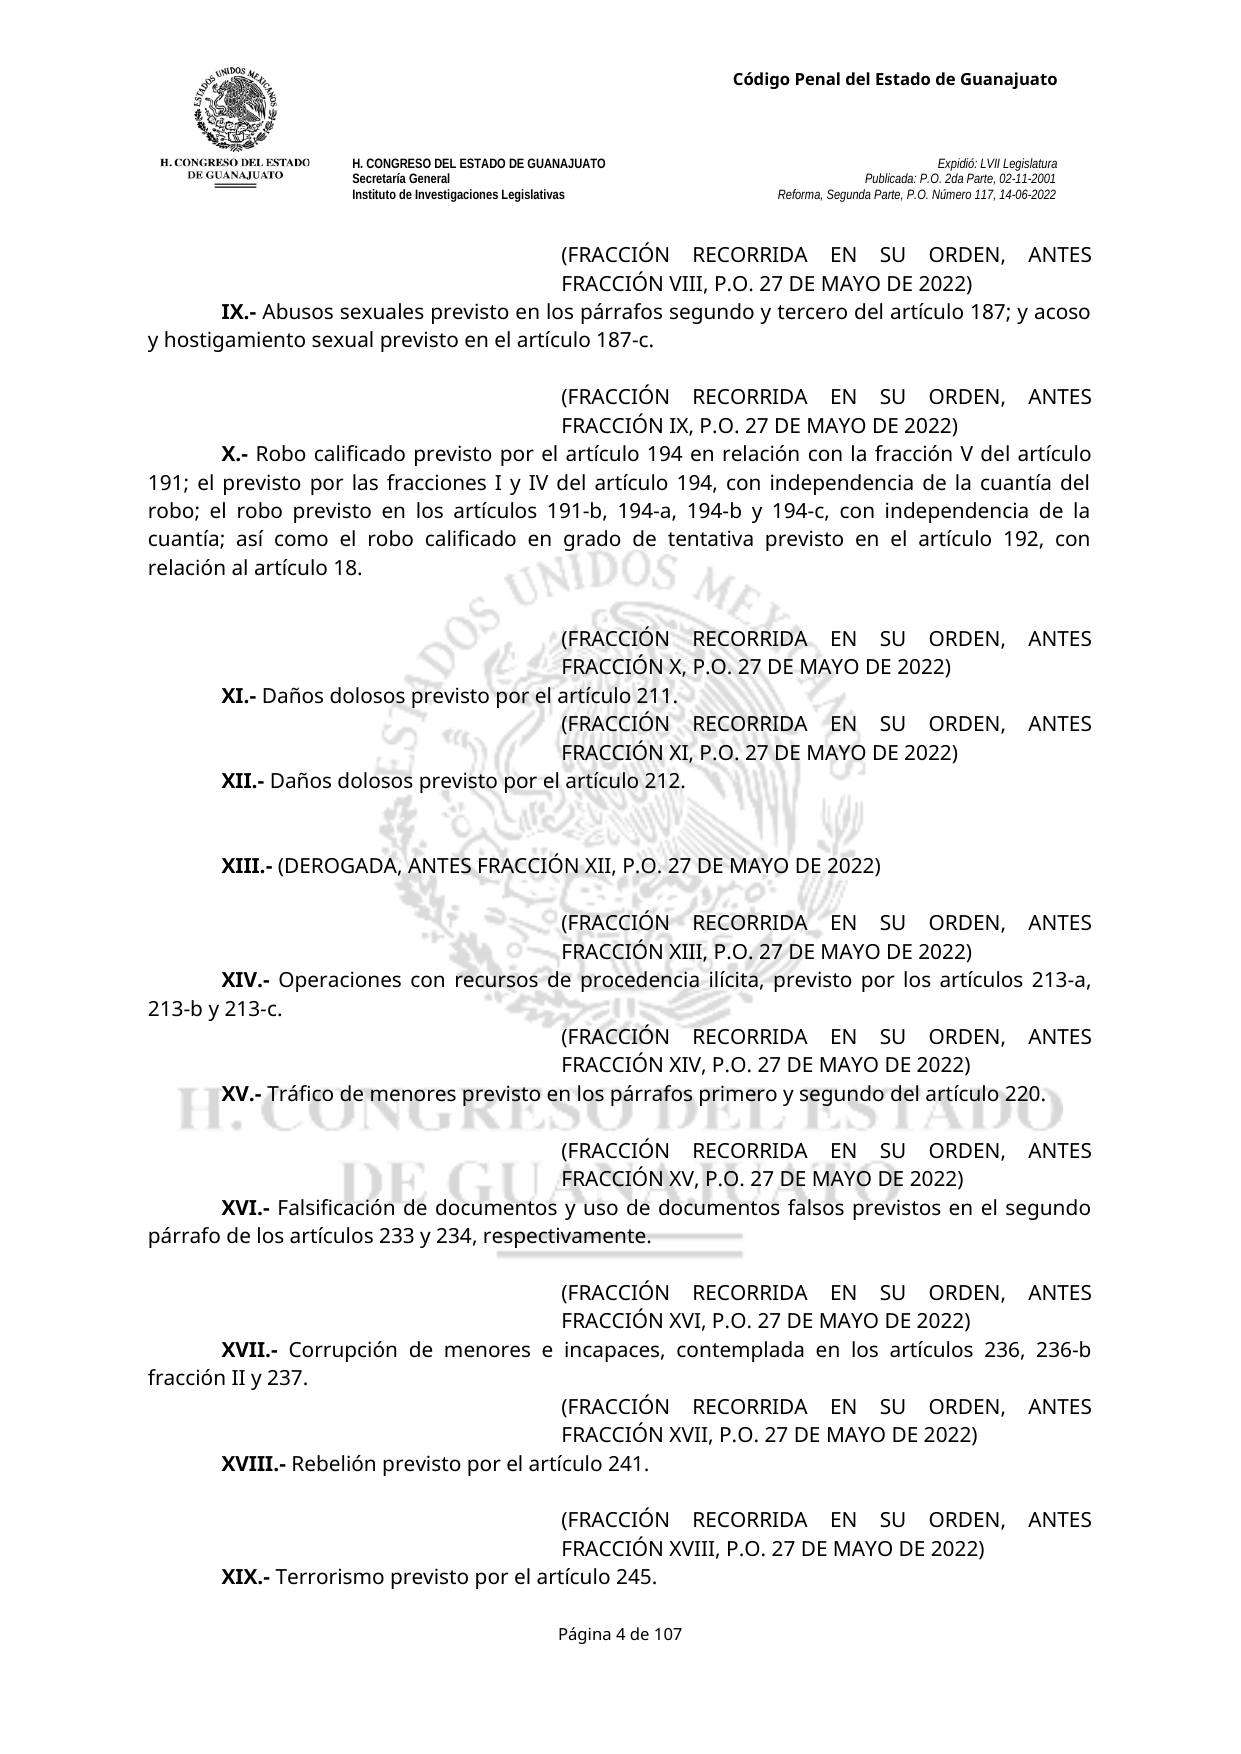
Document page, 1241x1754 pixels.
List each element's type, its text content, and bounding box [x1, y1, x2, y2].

text (FRACCIÓN RECORRIDA EN SU ORDEN, ANTES FRACCIÓN IX, P.O. 27 DE MAYO DE 2022) [561, 382, 1092, 439]
text (FRACCIÓN RECORRIDA EN SU ORDEN, ANTES FRACCIÓN XIV, P.O. 27 DE MAYO DE 2022) [561, 1022, 1092, 1079]
text (FRACCIÓN RECORRIDA EN SU ORDEN, ANTES FRACCIÓN XVIII, P.O. 27 DE MAYO DE 2022) [561, 1506, 1092, 1562]
text XV.- Tráfico de menores previsto en los párrafos primero y segundo del artículo 220. [148, 1079, 1092, 1107]
text X.- Robo calificado previsto por el artículo 194 en relación con la fracción V del artículo 191; el previsto por las fracciones I y IV del artículo 194, con independencia de la cuantía del robo; el robo previsto en los artículos 191-b, 194-a, 194-b y 194-c, con independencia de la cuantía; así como el robo calificado en grado de tentativa previsto en el artículo 192, con relación al artículo 18. [148, 439, 1092, 581]
text XVII.- Corrupción de menores e incapaces, contemplada en los artículos 236, 236-b fracción II y 237. [148, 1335, 1092, 1392]
text XIV.- Operaciones con recursos de procedencia ilícita, previsto por los artículos 213-a, 213-b y 213-c. [148, 965, 1092, 1022]
text XVI.- Falsificación de documentos y uso de documentos falsos previstos en el segundo párrafo de los artículos 233 y 234, respectivamente. [148, 1193, 1092, 1250]
text XIII.- (DEROGADA, ANTES FRACCIÓN XII, P.O. 27 DE MAYO DE 2022) [148, 852, 1092, 880]
text (FRACCIÓN RECORRIDA EN SU ORDEN, ANTES FRACCIÓN XV, P.O. 27 DE MAYO DE 2022) [561, 1136, 1092, 1193]
text XII.- Daños dolosos previsto por el artículo 212. [148, 766, 1092, 795]
text IX.- Abusos sexuales previsto en los párrafos segundo y tercero del artículo 187; y acoso y hostigamiento sexual previsto en el artículo 187-c. [148, 297, 1092, 354]
text (FRACCIÓN RECORRIDA EN SU ORDEN, ANTES FRACCIÓN XVI, P.O. 27 DE MAYO DE 2022) [561, 1278, 1092, 1335]
picture [160, 67, 310, 194]
text (FRACCIÓN RECORRIDA EN SU ORDEN, ANTES FRACCIÓN VIII, P.O. 27 DE MAYO DE 2022) [561, 240, 1092, 297]
text (FRACCIÓN RECORRIDA EN SU ORDEN, ANTES FRACCIÓN XVII, P.O. 27 DE MAYO DE 2022) [561, 1392, 1092, 1449]
text XIX.- Terrorismo previsto por el artículo 245. [148, 1562, 1092, 1591]
text (FRACCIÓN RECORRIDA EN SU ORDEN, ANTES FRACCIÓN XIII, P.O. 27 DE MAYO DE 2022) [561, 908, 1092, 965]
text (FRACCIÓN RECORRIDA EN SU ORDEN, ANTES FRACCIÓN X, P.O. 27 DE MAYO DE 2022) [561, 624, 1092, 681]
text XVIII.- Rebelión previsto por el artículo 241. [148, 1449, 1092, 1477]
text (FRACCIÓN RECORRIDA EN SU ORDEN, ANTES FRACCIÓN XI, P.O. 27 DE MAYO DE 2022) [561, 709, 1092, 766]
text XI.- Daños dolosos previsto por el artículo 211. [148, 681, 1092, 709]
